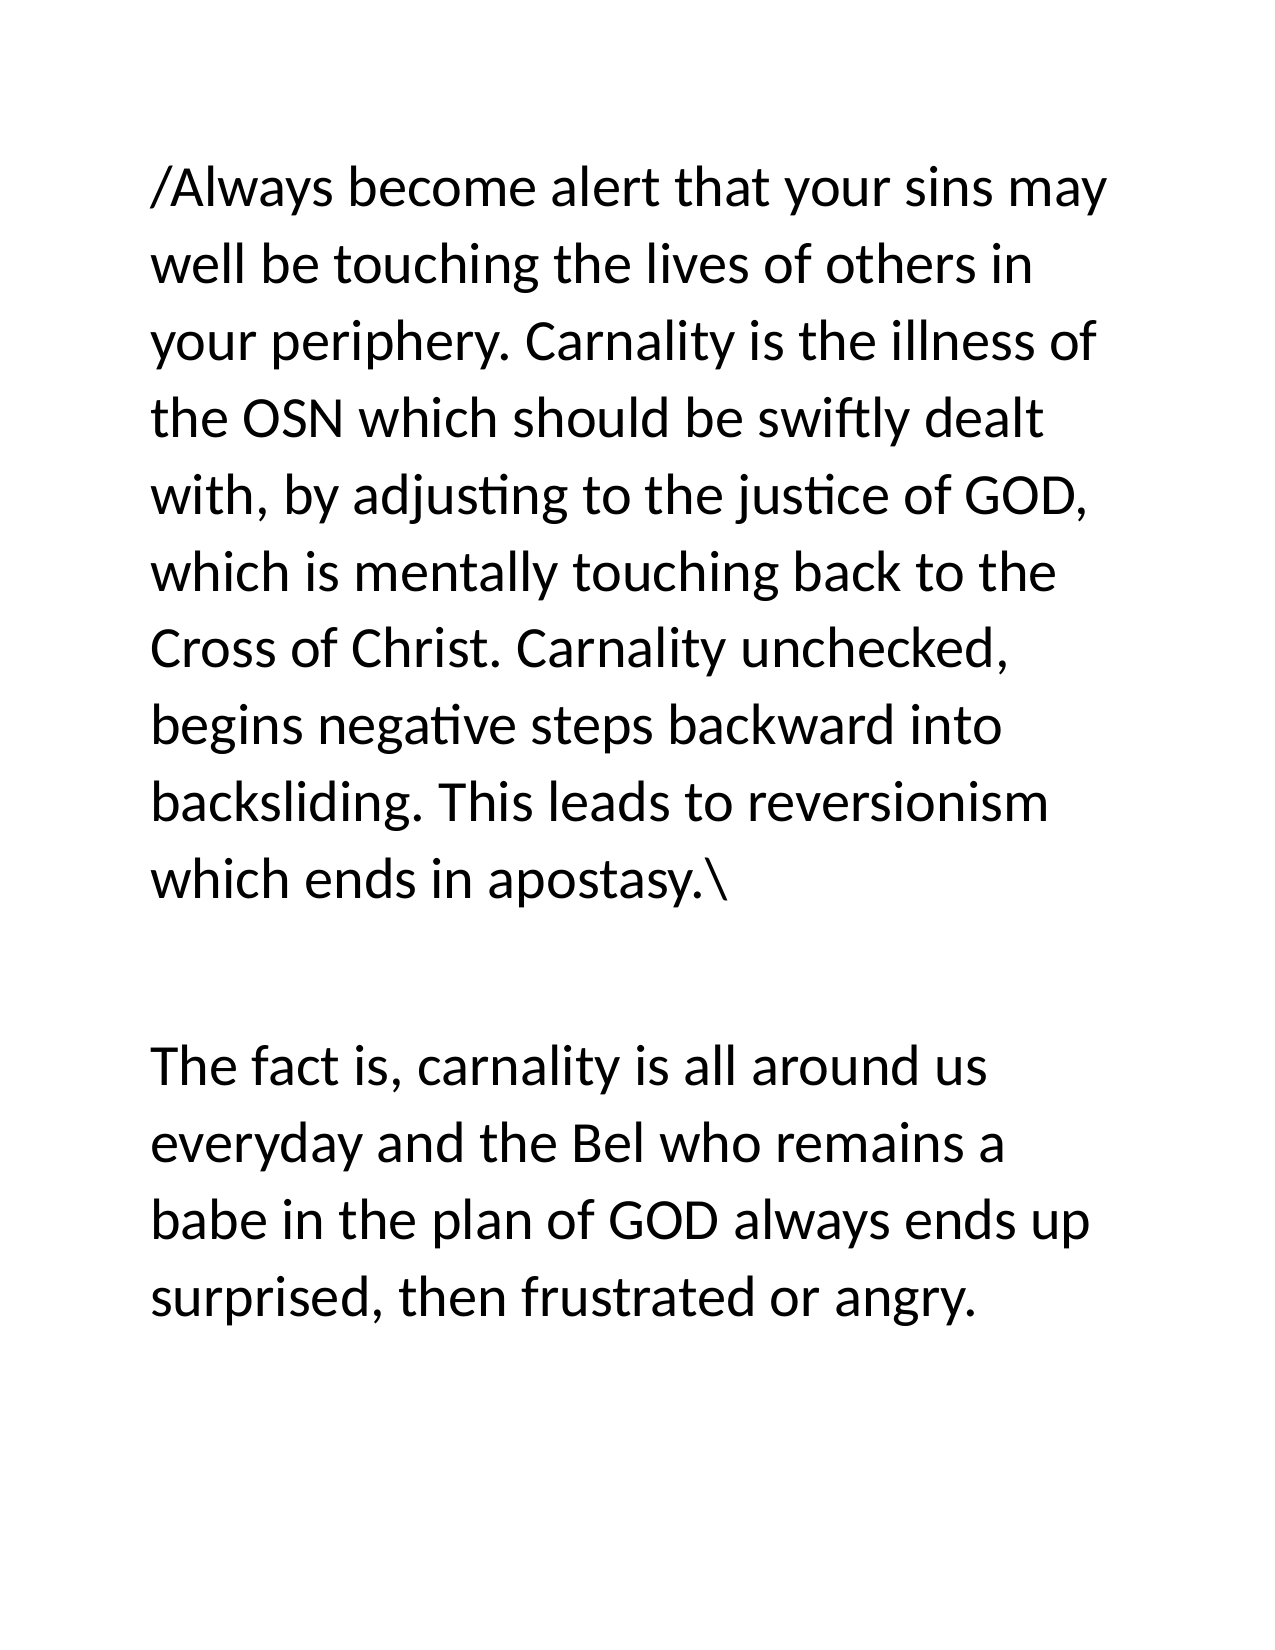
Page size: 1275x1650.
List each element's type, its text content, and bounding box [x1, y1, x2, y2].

text The fact is, carnality is all around us everyday and the Bel who remains a babe in the plan of GOD always ends up surprised, then frustrated or angry. [150, 1029, 1125, 1331]
text /Always become alert that your sins may well be touching the lives of others in your periphery. Carnality is the illness of the OSN which should be swiftly dealt with, by adjusting to the justice of GOD, which is mentally touching back to the Cross of Christ. Carnality unchecked, begins negative steps backward into backsliding. This leads to reversionism which ends in apostasy.\ [150, 150, 1125, 913]
